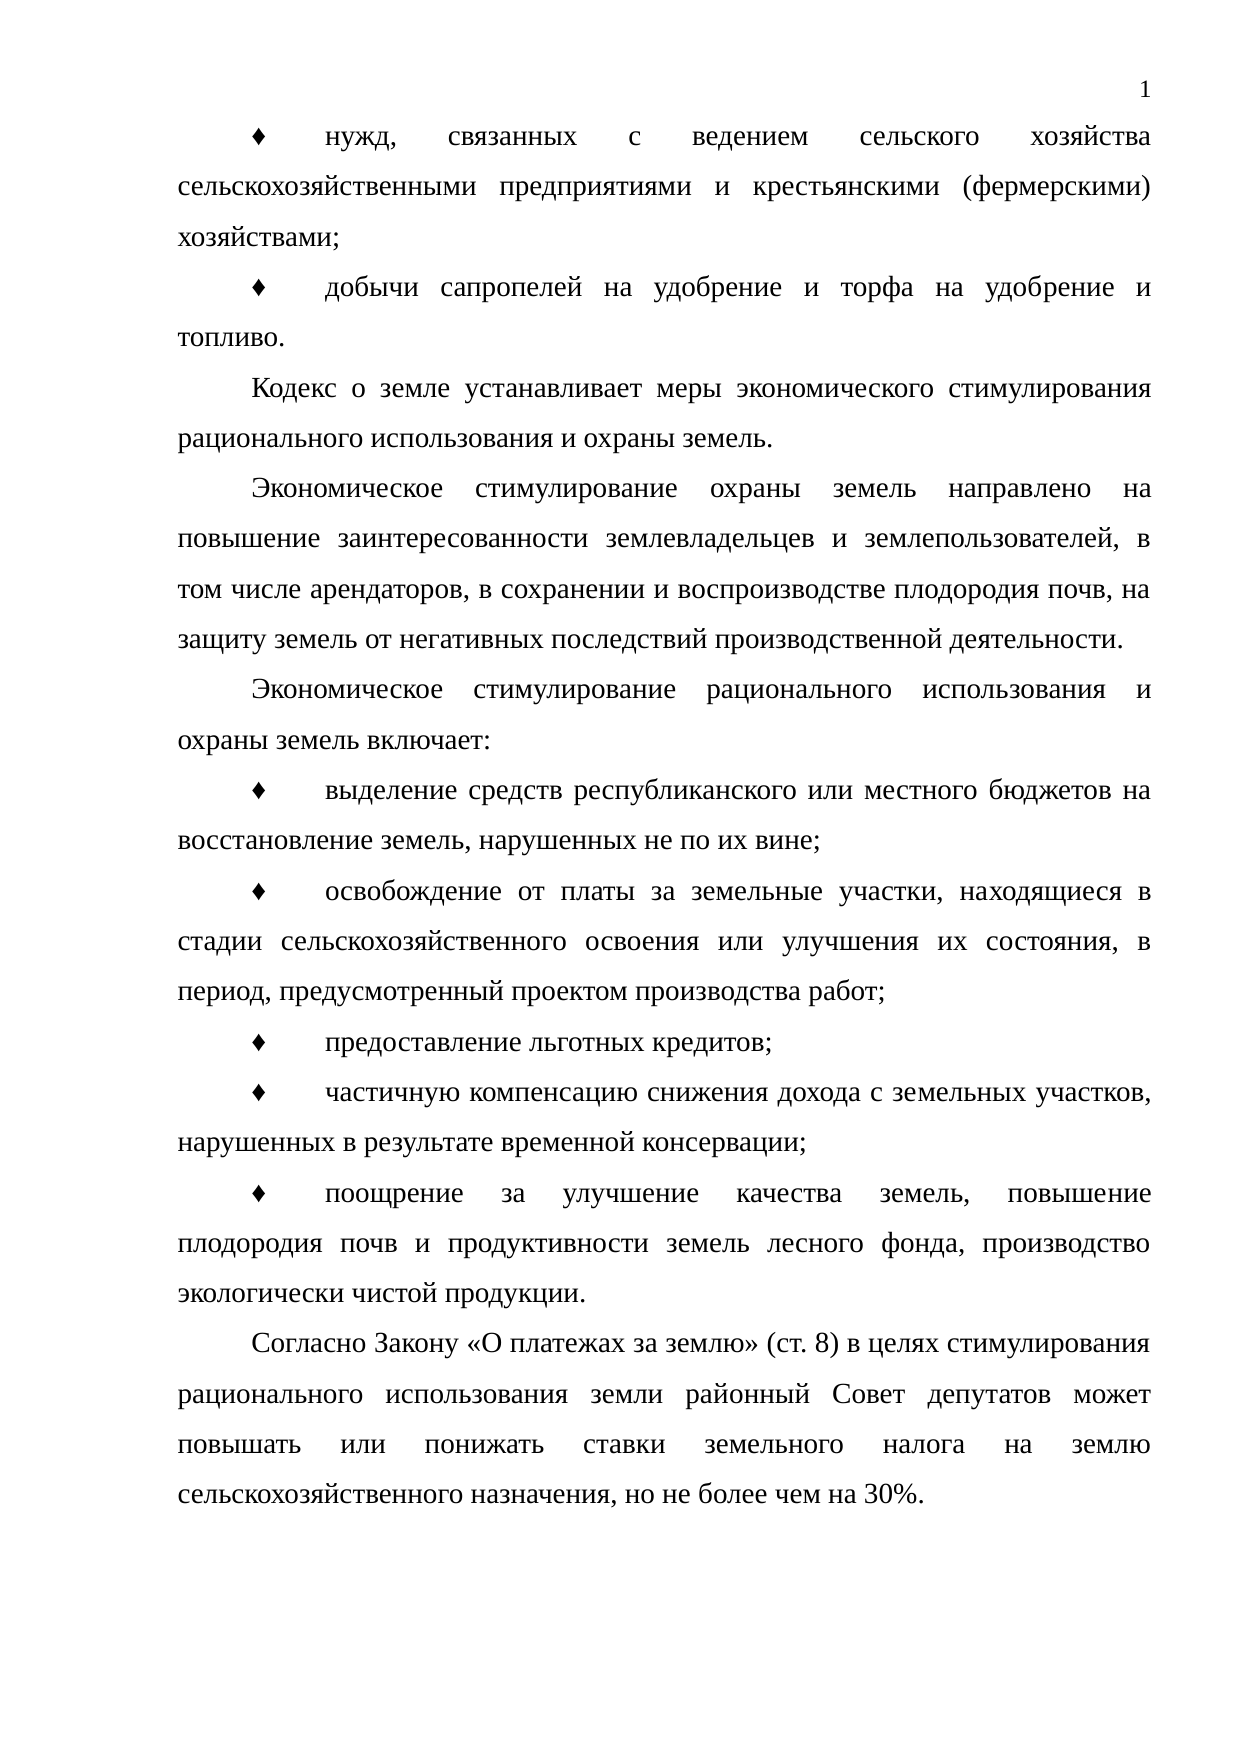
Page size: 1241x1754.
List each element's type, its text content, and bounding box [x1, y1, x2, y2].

list предоставление льготных кредитов; [177, 1024, 1152, 1057]
list добычи сапропелей на удобрение и торфа на удобрение и топливо. [177, 269, 1152, 353]
list освобождение от платы за земельные участки, находящиеся в стадии сельскохозяйственного освоения или улучшения их состояния, в период, предусмотренный проектом производства работ; [177, 873, 1152, 1007]
list частичную компенсацию снижения дохода с земельных участков, нарушенных в результате временной консервации; [177, 1074, 1152, 1158]
text Кодекс о земле устанавливает меры экономического стимулирования рационального использования и охраны земель. [177, 370, 1152, 453]
list выделение средств республиканского или местного бюджетов на восстановление земель, нарушенных не по их вине; [177, 772, 1152, 856]
list поощрение за улучшение качества земель, повышение плодородия почв и продуктивности земель лесного фонда, производство экологически чистой продукции. [177, 1175, 1152, 1309]
text Экономическое стимулирование рационального использования и охраны земель включает: [177, 672, 1152, 755]
list нужд, связанных с ведением сельского хозяйства сельскохозяйственными предприятиями и крестьянскими (фермерскими) хозяйствами; [177, 118, 1152, 252]
text Экономическое стимулирование охраны земель направлено на повышение заинтересованности землевладельцев и землепользователей, в том числе арендаторов, в сохранении и воспроизводстве плодородия почв, на защиту земель от негативных последствий производственной деятельности. [177, 470, 1152, 655]
text Согласно Закону «О платежах за землю» (ст. 8) в целях стимулирования рационального использования земли районный Совет депутатов может повышать или понижать ставки земельного налога на землю сельскохозяйственного назначения, но не более чем на 30%. [177, 1326, 1152, 1510]
